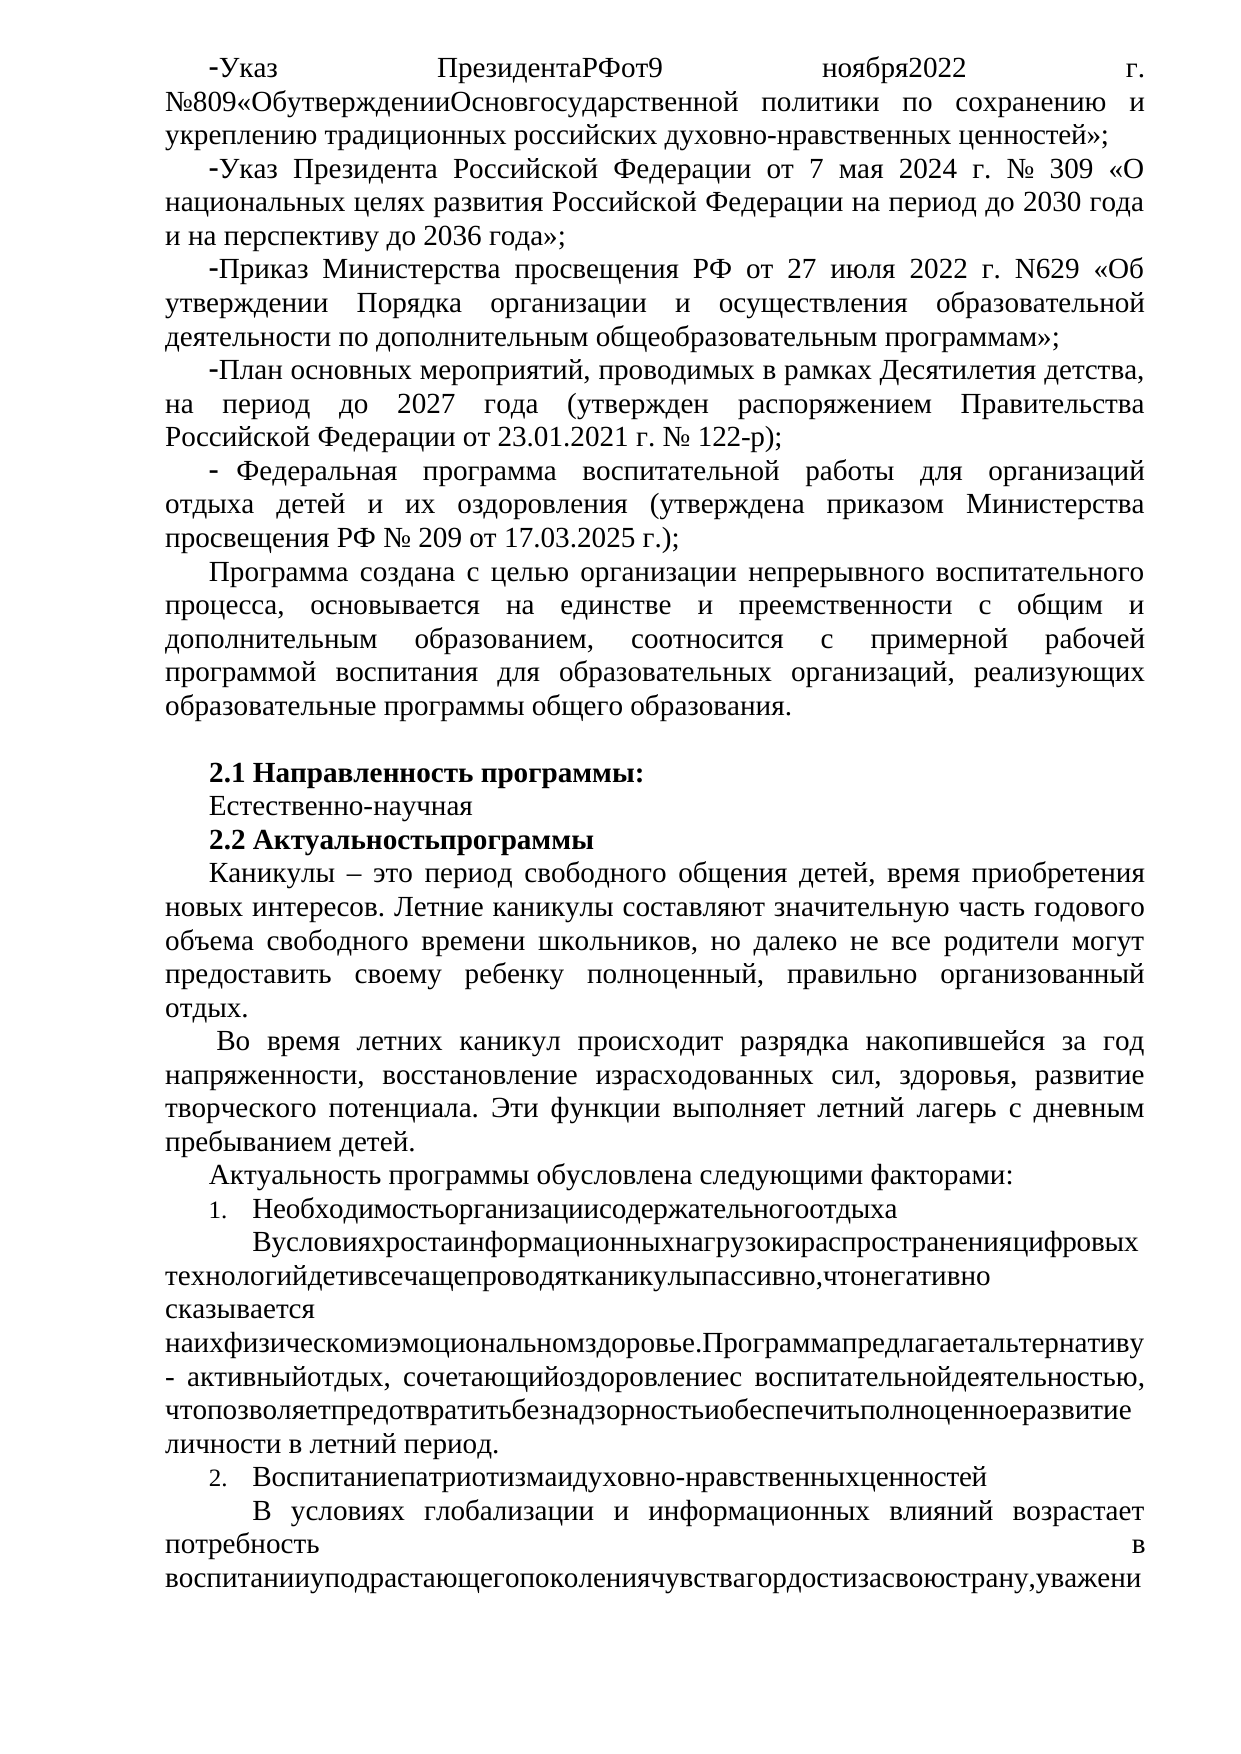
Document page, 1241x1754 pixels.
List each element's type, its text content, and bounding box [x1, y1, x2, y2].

text 2.2 Актуальностьпрограммы [165, 822, 1145, 856]
subtitle Воспитаниепатриотизмаидуховно-нравственныхценностей [165, 1459, 1145, 1493]
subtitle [165, 1493, 1145, 1593]
text Естественно-научная [165, 788, 1145, 822]
subtitle Необходимостьорганизациисодержательногоотдыха [165, 1191, 1145, 1224]
list 2.1 Направленность программы: [165, 755, 1145, 788]
text Во время летних каникул происходит разрядка накопившейся за год напряженности, восстановление израсходованных сил, здоровья, развитие творческого потенциала. Эти функции выполняет летний лагерь с дневным пребыванием детей. [165, 1023, 1145, 1157]
text Актуальность программы обусловлена следующими факторами: [165, 1157, 1145, 1191]
subtitle Вусловияхростаинформационныхнагрузокираспространенияцифровых технологийдетивсечащепроводятканикулыпассивно,чтонегативно сказывается наихфизическомиэмоциональномздоровье.Программапредлагаетальтернативу - активныйотдых, сочетающийоздоровлениес воспитательнойдеятельностью, чтопозволяетпредотвратитьбезнадзорностьиобеспечитьполноценноеразвитие личности в летний период. [165, 1224, 1145, 1459]
text Каникулы – это период свободного общения детей, время приобретения новых интересов. Летние каникулы составляют значительную часть годового объема свободного времени школьников, но далеко не все родители могут предоставить своему ребенку полноценный, правильно организованный отдых. [165, 856, 1145, 1023]
list План основных мероприятий, проводимых в рамках Десятилетия детства, на период до 2027 года (утвержден распоряжением Правительства Российской Федерации от 23.01.2021 г. № 122-р); [165, 352, 1145, 453]
list Федеральная программа воспитательной работы для организаций отдыха детей и их оздоровления (утверждена приказом Министерства просвещения РФ № 209 от 17.03.2025 г.); [165, 453, 1145, 554]
list Указ ПрезидентаРФот9 ноября2022 г. №809«ОбутвержденииОсновгосударственной политики по сохранению и укреплению традиционных российских духовно-нравственных ценностей»; [165, 50, 1145, 151]
list Приказ Министерства просвещения РФ от 27 июля 2022 г. N629 «Об утверждении Порядка организации и осуществления образовательной деятельности по дополнительным общеобразовательным программам»; [165, 251, 1145, 352]
list Программа создана с целью организации непрерывного воспитательного процесса, основывается на единстве и преемственности с общим и дополнительным образованием, соотносится с примерной рабочей программой воспитания для образовательных организаций, реализующих образовательные программы общего образования. [165, 554, 1145, 721]
list Указ Президента Российской Федерации от 7 мая 2024 г. № 309 «О национальных целях развития Российской Федерации на период до 2030 года и на перспективу до 2036 года»; [165, 151, 1145, 251]
